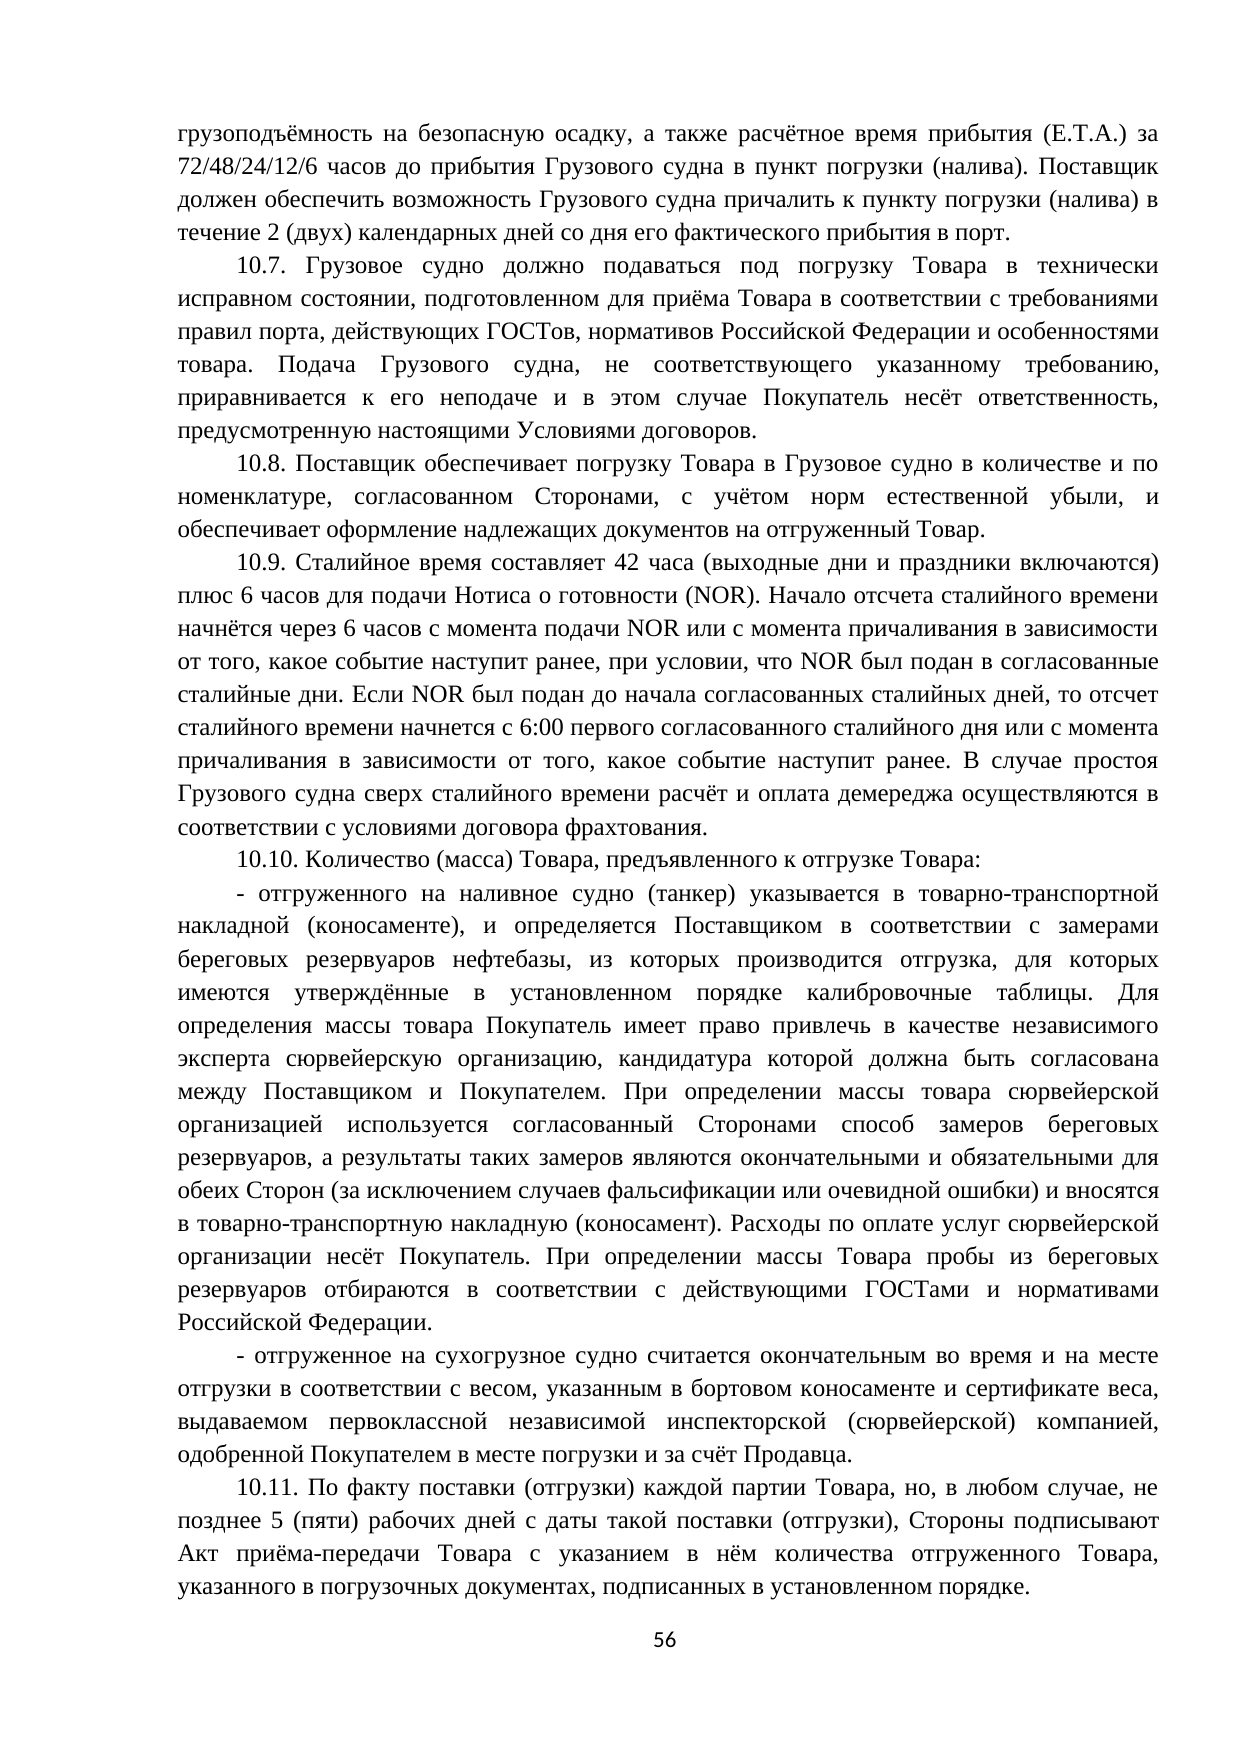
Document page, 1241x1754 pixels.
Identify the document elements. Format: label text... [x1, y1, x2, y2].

text - отгруженного на наливное судно (танкер) указывается в товарно-транспортной накладной (коносаменте), и определяется Поставщиком в соответствии с замерами береговых резервуаров нефтебазы, из которых производится отгрузка, для которых имеются утверждённые в установленном порядке калибровочные таблицы. Для определения массы товара Покупатель имеет право привлечь в качестве независимого эксперта сюрвейерскую организацию, кандидатура которой должна быть согласована между Поставщиком и Покупателем. При определении массы товара сюрвейерской организацией используется согласованный Сторонами способ замеров береговых резервуаров, а результаты таких замеров являются окончательными и обязательными для обеих Сторон (за исключением случаев фальсификации или очевидной ошибки) и вносятся в товарно-транспортную накладную (коносамент). Расходы по оплате услуг сюрвейерской организации несёт Покупатель. При определении массы Товара пробы из береговых резервуаров отбираются в соответствии с действующими ГОСТами и нормативами Российской Федерации. [177, 878, 1160, 1336]
text - отгруженное на сухогрузное судно считается окончательным во время и на месте отгрузки в соответствии с весом, указанным в бортовом коносаменте и сертификате веса, выдаваемом первоклассной независимой инспекторской (сюрвейерской) компанией, одобренной Покупателем в месте погрузки и за счёт Продавца. [177, 1340, 1160, 1468]
text 10.11. По факту поставки (отгрузки) каждой партии Товара, но, в любом случае, не позднее 5 (пяти) рабочих дней с даты такой поставки (отгрузки), Стороны подписывают Акт приёма-передачи Товара с указанием в нём количества отгруженного Товара, указанного в погрузочных документах, подписанных в установленном порядке. [177, 1472, 1160, 1600]
text 10.9. Сталийное время составляет 42 часа (выходные дни и праздники включаются) плюс 6 часов для подачи Нотиса о готовности (NOR). Начало отсчета сталийного времени начнётся через 6 часов с момента подачи NOR или с момента причаливания в зависимости от того, какое событие наступит ранее, при условии, что NOR был подан в согласованные сталийные дни. Если NOR был подан до начала согласованных сталийных дней, то отсчет сталийного времени начнется с 6:00 первого согласованного сталийного дня или с момента причаливания в зависимости от того, какое событие наступит ранее. В случае простоя Грузового судна сверх сталийного времени расчёт и оплата демереджа осуществляются в соответствии с условиями договора фрахтования. [177, 547, 1160, 840]
text 10.7. Грузовое судно должно подаваться под погрузку Товара в технически исправном состоянии, подготовленном для приёма Товара в соответствии с требованиями правил порта, действующих ГОСТов, нормативов Российской Федерации и особенностями товара. Подача Грузового судна, не соответствующего указанному требованию, приравнивается к его неподаче и в этом случае Покупатель несёт ответственность, предусмотренную настоящими Условиями договоров. [177, 250, 1160, 444]
text 10.8. Поставщик обеспечивает погрузку Товара в Грузовое судно в количестве и по номенклатуре, согласованном Сторонами, с учётом норм естественной убыли, и обеспечивает оформление надлежащих документов на отгруженный Товар. [177, 448, 1160, 543]
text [177, 118, 1160, 246]
text 10.10. Количество (масса) Товара, предъявленного к отгрузке Товара: [177, 844, 1160, 873]
